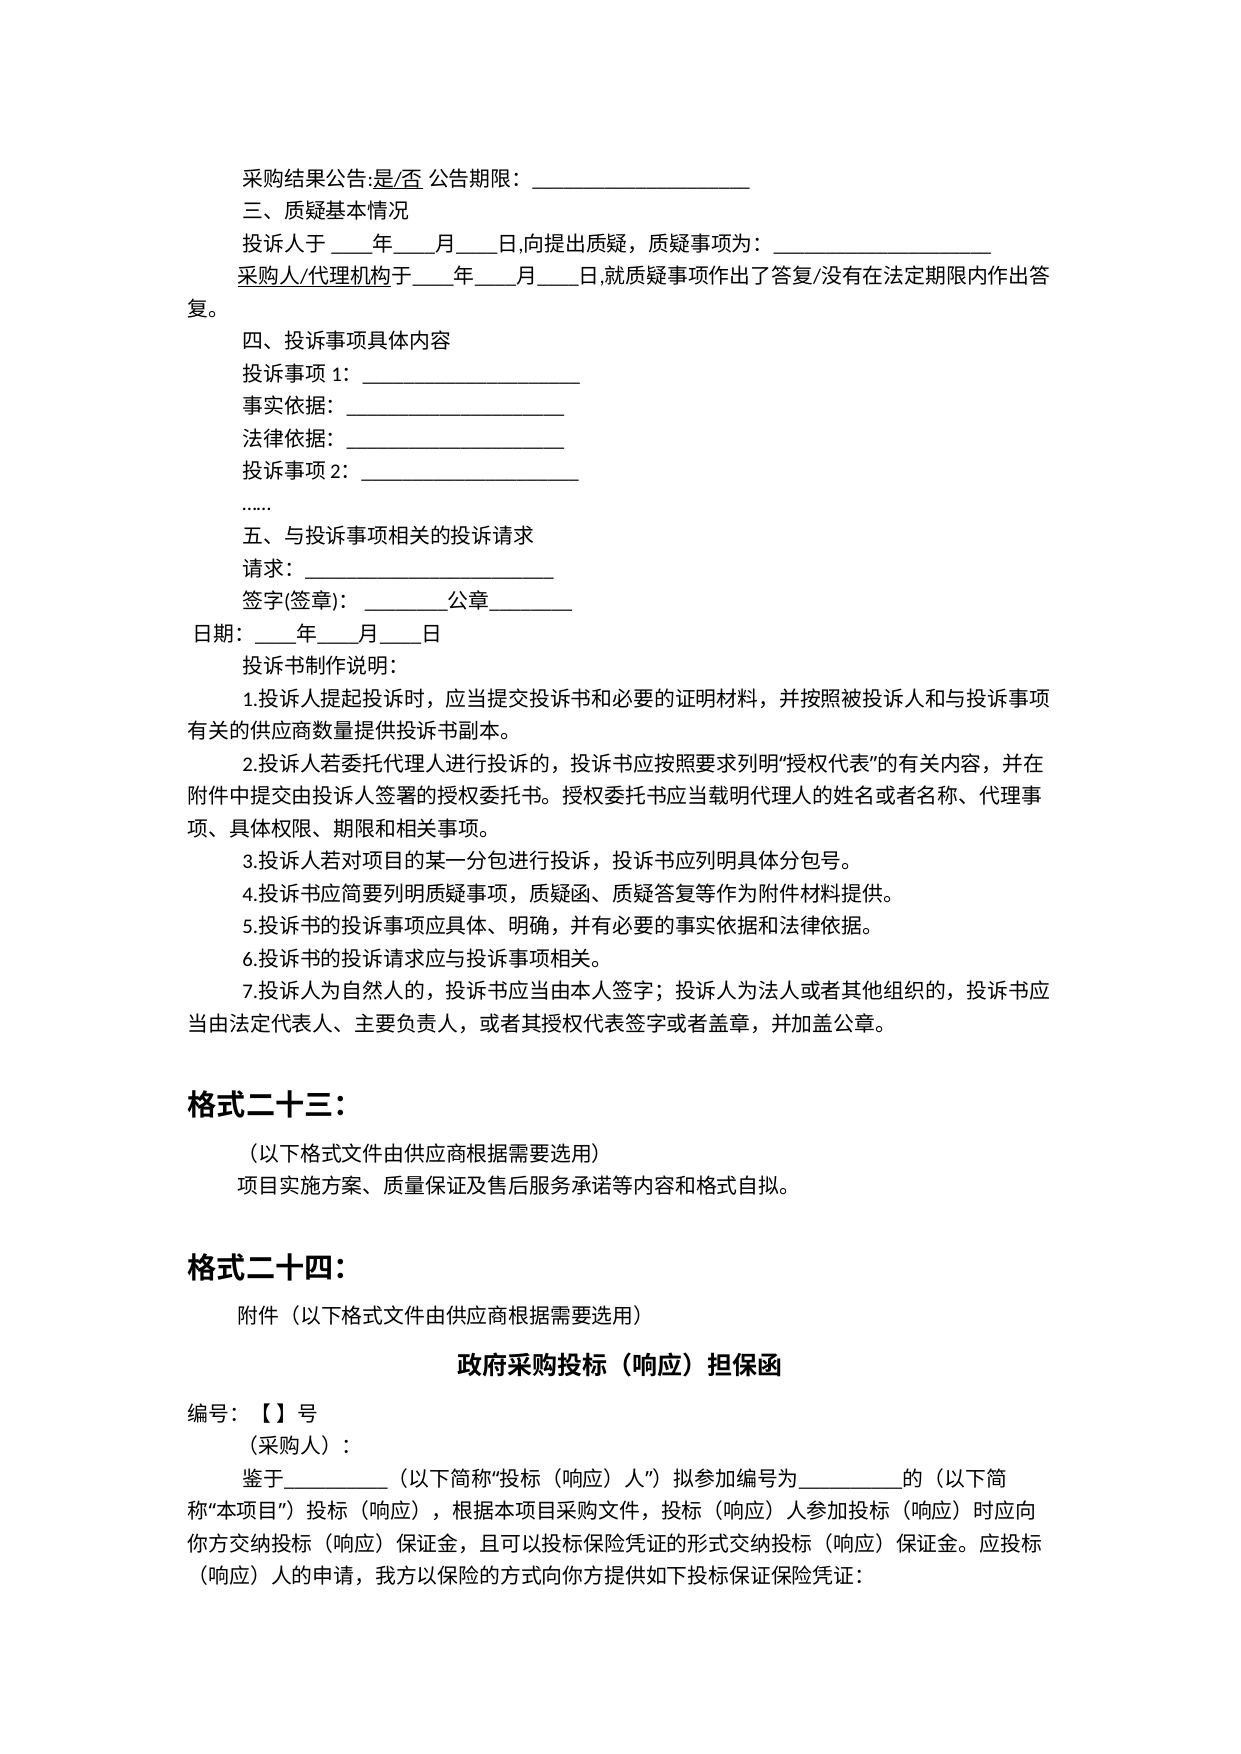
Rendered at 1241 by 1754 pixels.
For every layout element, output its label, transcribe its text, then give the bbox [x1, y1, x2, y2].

text …… [187, 487, 1053, 519]
text 五、与投诉事项相关的投诉请求 [187, 519, 1053, 552]
text 格式二十四： [187, 1234, 1053, 1299]
text 4.投诉书应简要列明质疑事项，质疑函、质疑答复等作为附件材料提供。 [187, 877, 1053, 909]
text 6.投诉书的投诉请求应与投诉事项相关。 [187, 942, 1053, 974]
text 投诉人于 ____年____月____日,向提出质疑，质疑事项为：_____________________ [187, 227, 1053, 259]
text 格式二十三： [187, 1072, 1053, 1137]
text 政府采购投标（响应）担保函 [187, 1332, 1053, 1397]
text （采购人）： [187, 1429, 1053, 1462]
text 采购人/代理机构于____年____月____日,就质疑事项作出了答复/没有在法定期限内作出答复。 [187, 259, 1053, 324]
text 日期：____年____月____日 [187, 617, 1053, 649]
text 投诉书制作说明： [187, 649, 1053, 682]
text 四、投诉事项具体内容 [187, 324, 1053, 357]
text 项目实施方案、质量保证及售后服务承诺等内容和格式自拟。 [187, 1169, 1053, 1202]
text 投诉事项 1：_____________________ [187, 357, 1053, 389]
text 3.投诉人若对项目的某一分包进行投诉，投诉书应列明具体分包号。 [187, 844, 1053, 877]
text 1.投诉人提起投诉时，应当提交投诉书和必要的证明材料，并按照被投诉人和与投诉事项有关的供应商数量提供投诉书副本。 [187, 682, 1053, 747]
text 投诉事项2：_____________________ [187, 454, 1053, 487]
text 事实依据：_____________________ [187, 389, 1053, 422]
text 请求：________________________ [187, 552, 1053, 584]
text （以下格式文件由供应商根据需要选用） [187, 1137, 1053, 1169]
text 鉴于__________（以下简称“投标（响应）人”）拟参加编号为__________的（以下简称“本项目”）投标（响应），根据本项目采购文件，投标（响应）人参加投标（响应）时应向你方交纳投标（响应）保证金，且可以投标保险凭证的形式交纳投标（响应）保证金。应投标（响应）人的申请，我方以保险的方式向你方提供如下投标保证保险凭证： [187, 1462, 1053, 1592]
text 法律依据：_____________________ [187, 422, 1053, 454]
text 三、质疑基本情况 [187, 194, 1053, 227]
text 2.投诉人若委托代理人进行投诉的，投诉书应按照要求列明“授权代表”的有关内容，并在附件中提交由投诉人签署的授权委托书。授权委托书应当载明代理人的姓名或者名称、代理事项、具体权限、期限和相关事项。 [187, 747, 1053, 844]
text 签字(签章)： ________公章________ [187, 584, 1053, 617]
text 采购结果公告:是/否 公告期限：_____________________ [187, 162, 1053, 194]
text 附件（以下格式文件由供应商根据需要选用） [187, 1299, 1053, 1332]
text 编号：【 】号 [187, 1397, 1053, 1429]
text 5.投诉书的投诉事项应具体、明确，并有必要的事实依据和法律依据。 [187, 909, 1053, 942]
text 7.投诉人为自然人的，投诉书应当由本人签字；投诉人为法人或者其他组织的，投诉书应当由法定代表人、主要负责人，或者其授权代表签字或者盖章，并加盖公章。 [187, 974, 1053, 1039]
